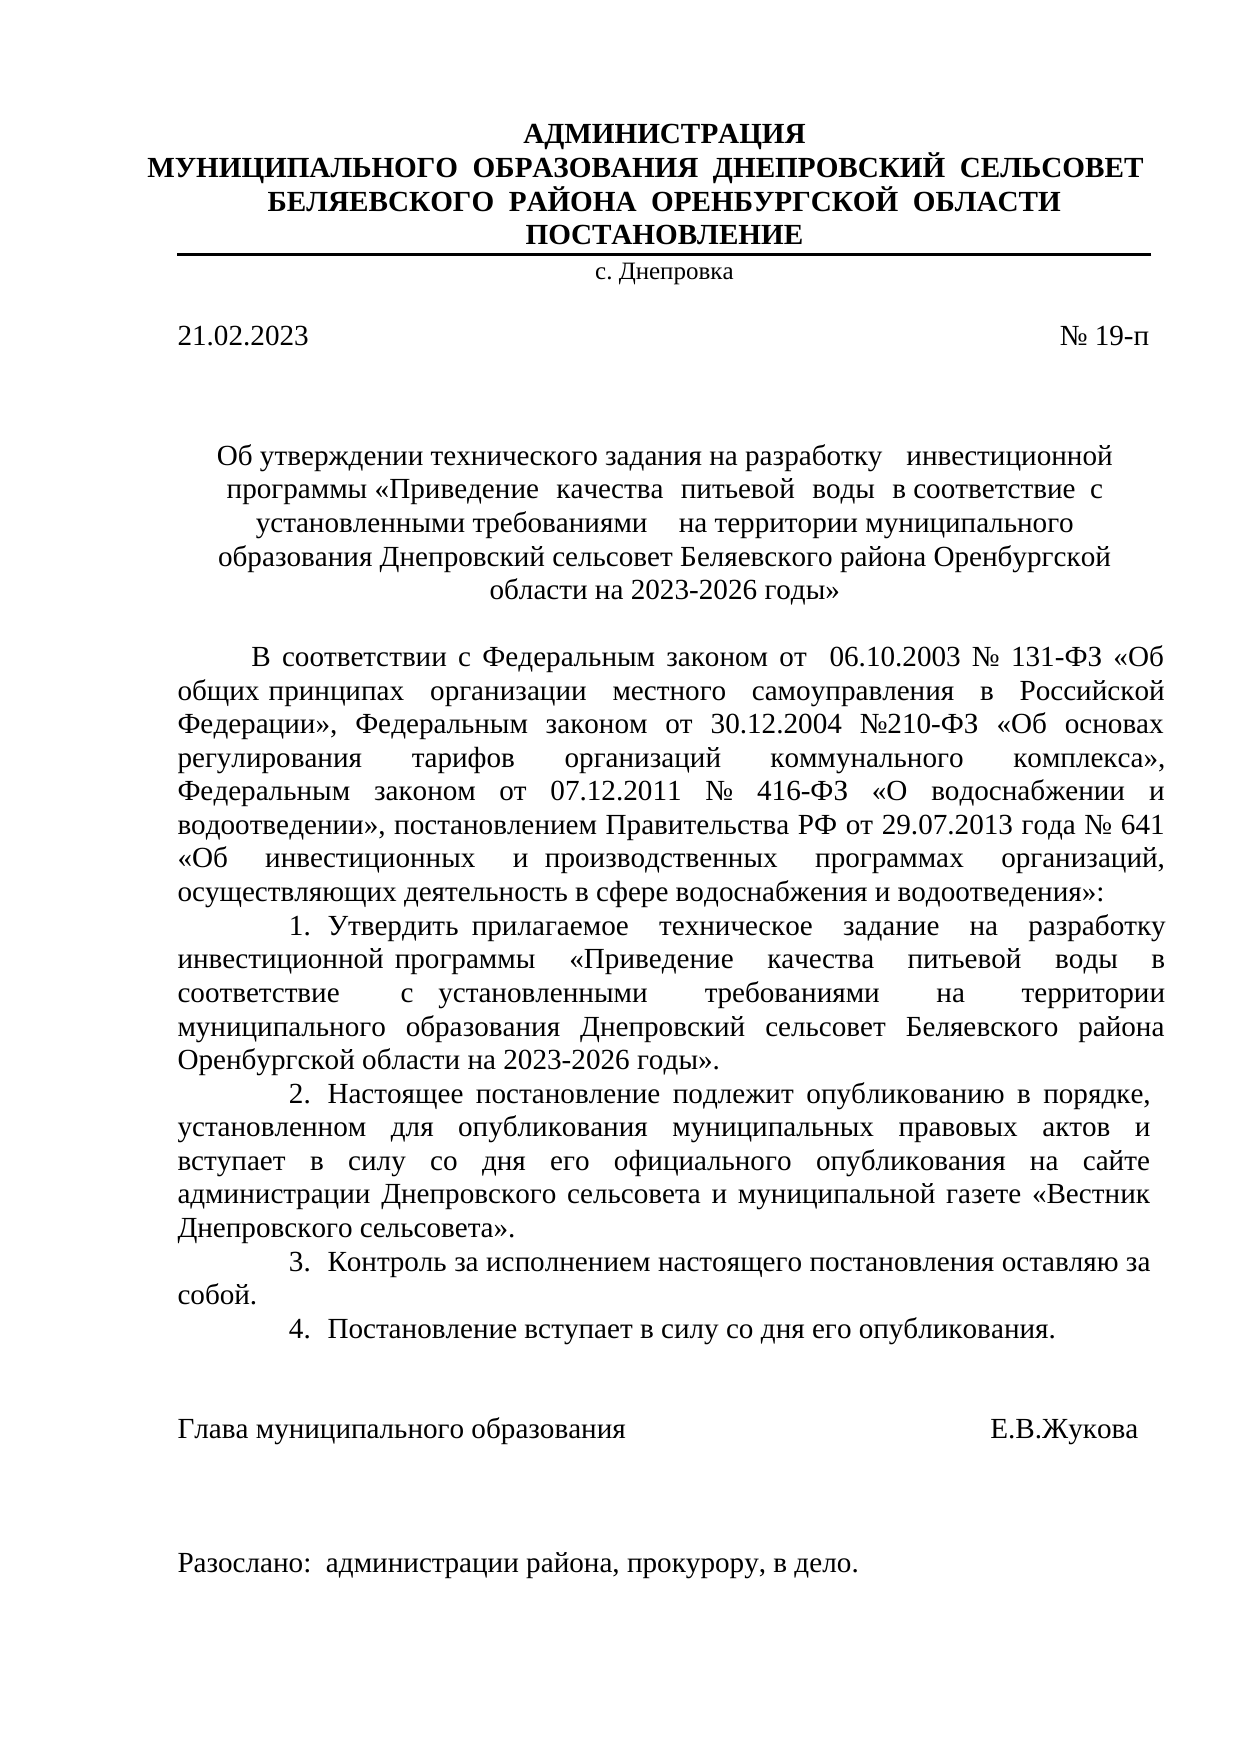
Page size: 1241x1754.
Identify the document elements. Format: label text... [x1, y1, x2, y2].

text ПОСТАНОВЛЕНИЕ [177, 217, 1151, 253]
list Утвердить прилагаемое техническое задание на разработку инвестиционной программы «Приведение качества питьевой воды в соответствие с установленными требованиями на территории муниципального образования Днепровский сельсовет Беляевского района Оренбургской области на 2023-2026 годы». [177, 908, 1165, 1076]
list Постановление вступает в силу со дня его опубликования. [177, 1311, 1151, 1344]
list Настоящее постановление подлежит опубликованию в порядке, установленном для опубликования муниципальных правовых актов и вступает в силу со дня его официального опубликования на сайте администрации Днепровского сельсовета и муниципальной газете «Вестник Днепровского сельсовета». [177, 1076, 1151, 1244]
text 21.02.2023 № 19-п [177, 318, 1151, 352]
text В соответствии с Федеральным законом от 06.10.2003 № 131-ФЗ «Об общих принципах организации местного самоуправления в Российской Федерации», Федеральным законом от 30.12.2004 №210-ФЗ «Об основах регулирования тарифов организаций коммунального комплекса», Федеральным законом от 07.12.2011 № 416-ФЗ «О водоснабжении и водоотведении», постановлением Правительства РФ от 29.07.2013 года № 641 «Об инвестиционных и производственных программах организаций, осуществляющих деятельность в сфере водоснабжения и водоотведения»: [177, 639, 1165, 908]
text Об утверждении технического задания на разработку инвестиционной программы «Приведение качества питьевой воды в соответствие с установленными требованиями на территории муниципального образования Днепровский сельсовет Беляевского района Оренбургской области на 2023-2026 годы» [177, 438, 1152, 606]
list Контроль за исполнением настоящего постановления оставляю за собой. [177, 1244, 1151, 1311]
text Разослано: администрации района, прокурору, в дело. [177, 1546, 1151, 1579]
text МУНИЦИПАЛЬНОГО ОБРАЗОВАНИЯ ДНЕПРОВСКИЙ СЕЛЬСОВЕТ [140, 150, 1151, 184]
text АДМИНИСТРАЦИЯ [177, 117, 1151, 150]
text с. Днепровка [177, 256, 1151, 285]
text Глава муниципального образования Е.В.Жукова [177, 1411, 1151, 1445]
text БЕЛЯЕВСКОГО РАЙОНА ОРЕНБУРГСКОЙ ОБЛАСТИ [177, 184, 1151, 217]
